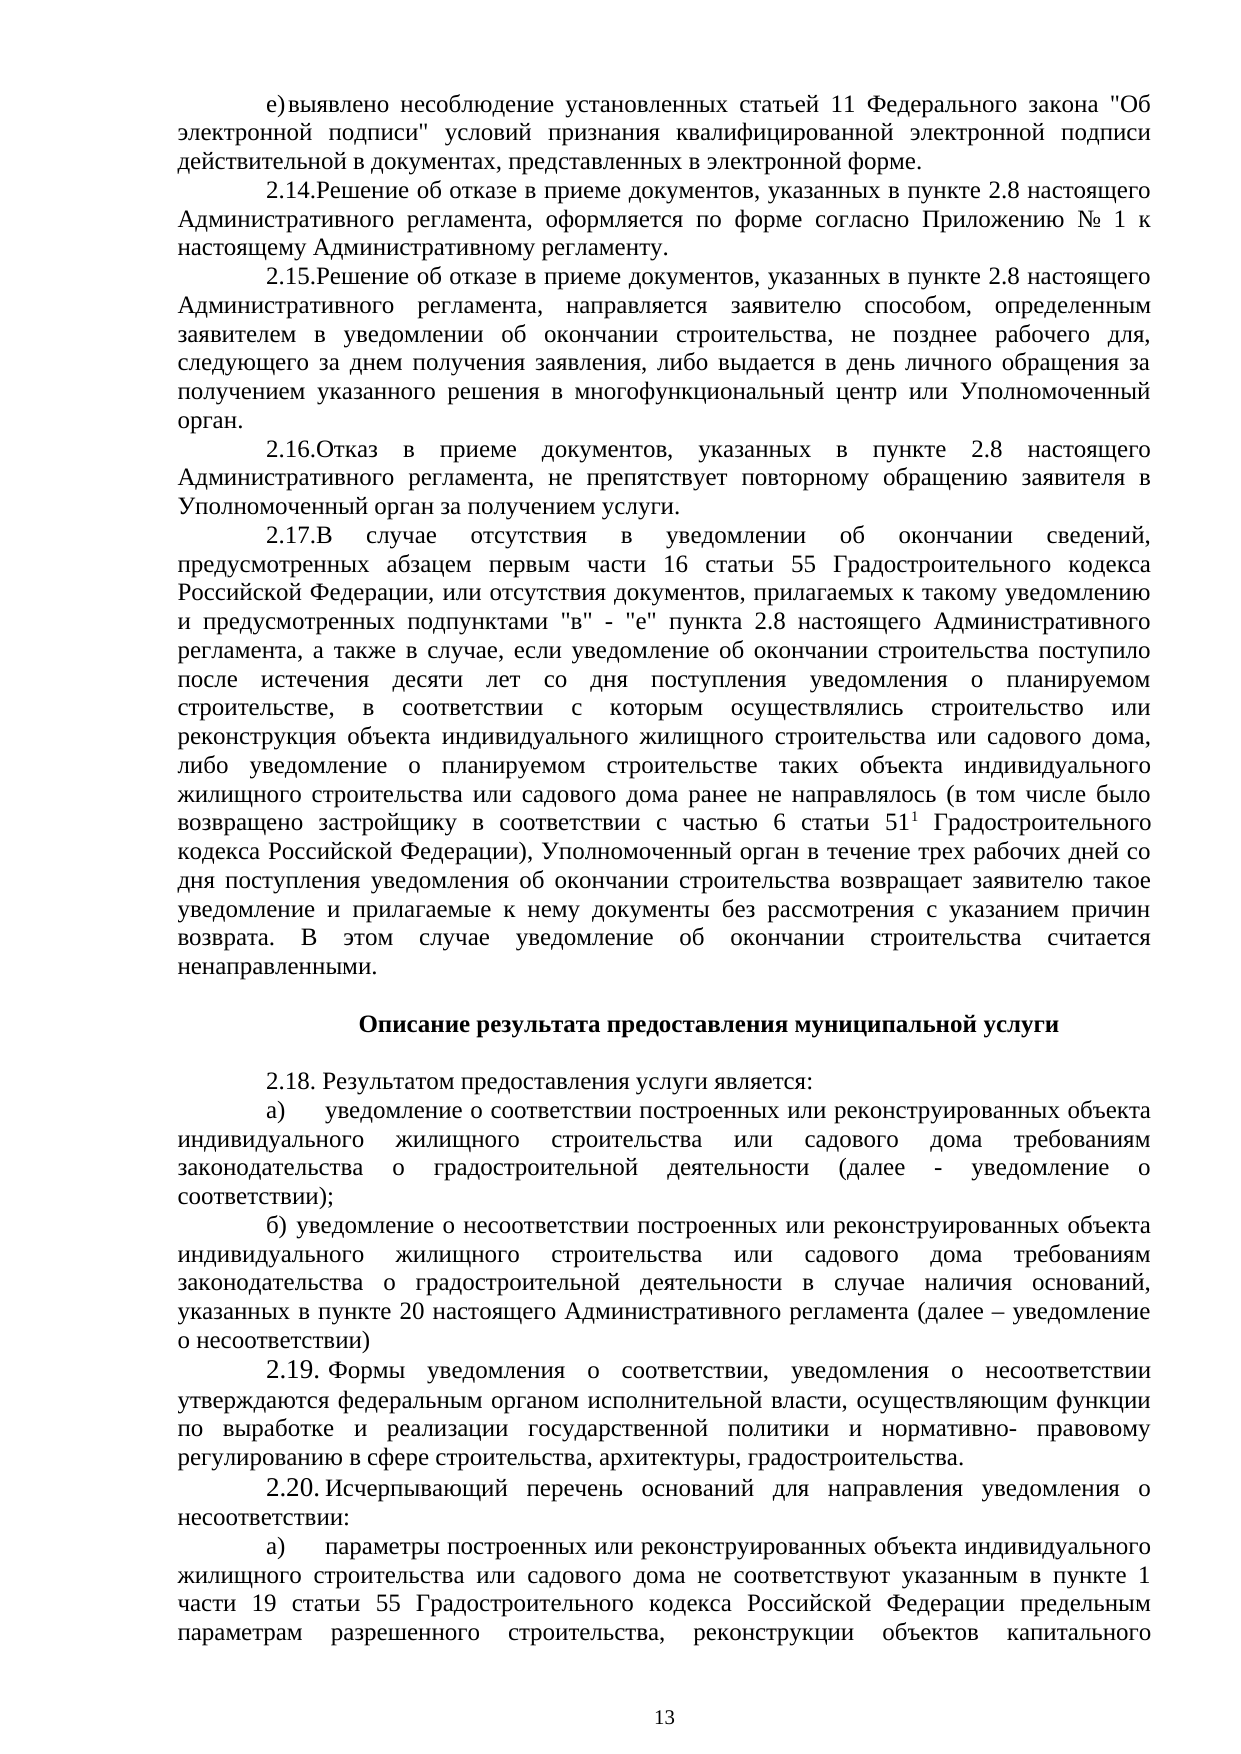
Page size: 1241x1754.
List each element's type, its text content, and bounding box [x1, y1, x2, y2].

text е) выявлено несоблюдение установленных статьей 11 Федерального закона "Об электронной подписи" условий признания квалифицированной электронной подписи действительной в документах, представленных в электронной форме. [177, 89, 1152, 175]
text Описание результата предоставления муниципальной услуги [177, 1009, 1152, 1037]
text 2.16.Отказ в приеме документов, указанных в пункте 2.8 настоящего Административного регламента, не препятствует повторному обращению заявителя в Уполномоченный орган за получением услуги. [177, 434, 1152, 520]
text 2.14.Решение об отказе в приеме документов, указанных в пункте 2.8 настоящего Административного регламента, оформляется по форме согласно Приложению № 1 к настоящему Административному регламенту. [177, 175, 1152, 261]
text б) уведомление о несоответствии построенных или реконструированных объекта индивидуального жилищного строительства или садового дома требованиям законодательства о градостроительной деятельности в случае наличия оснований, указанных в пункте 20 настоящего Административного регламента (далее – уведомление о несоответствии) [177, 1210, 1152, 1354]
text 2.17.В случае отсутствия в уведомлении об окончании сведений, предусмотренных абзацем первым части 16 статьи 55 Градостроительного кодекса Российской Федерации, или отсутствия документов, прилагаемых к такому уведомлению и предусмотренных подпунктами "в" - "е" пункта 2.8 настоящего Административного регламента, а также в случае, если уведомление об окончании строительства поступило после истечения десяти лет со дня поступления уведомления о планируемом строительстве, в соответствии с которым осуществлялись строительство или реконструкция объекта индивидуального жилищного строительства или садового дома, либо уведомление о планируемом строительстве таких объекта индивидуального жилищного строительства или садового дома ранее не направлялось (в том числе было возвращено застройщику в соответствии с частью 6 статьи 511 Градостроительного кодекса Российской Федерации), Уполномоченный орган в течение трех рабочих дней со дня поступления уведомления об окончании строительства возвращает заявителю такое уведомление и прилагаемые к нему документы без рассмотрения с указанием причин возврата. В этом случае уведомление об окончании строительства считается ненаправленными. [177, 520, 1152, 980]
list Исчерпывающий перечень оснований для направления уведомления о несоответствии: [177, 1471, 1152, 1531]
list Формы уведомления о соответствии, уведомления о несоответствии утверждаются федеральным органом исполнительной власти, осуществляющим функции по выработке и реализации государственной политики и нормативно- правовому регулированию в сфере строительства, архитектуры, градостроительства. [177, 1354, 1152, 1471]
text а) уведомление о соответствии построенных или реконструированных объекта индивидуального жилищного строительства или садового дома требованиям законодательства о градостроительной деятельности (далее - уведомление о соответствии); [177, 1095, 1152, 1210]
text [177, 1531, 1152, 1646]
text 2.18. Результатом предоставления услуги является: [177, 1066, 1152, 1095]
text 2.15.Решение об отказе в приеме документов, указанных в пункте 2.8 настоящего Административного регламента, направляется заявителю способом, определенным заявителем в уведомлении об окончании строительства, не позднее рабочего для, следующего за днем получения заявления, либо выдается в день личного обращения за получением указанного решения в многофункциональный центр или Уполномоченный орган. [177, 261, 1152, 434]
